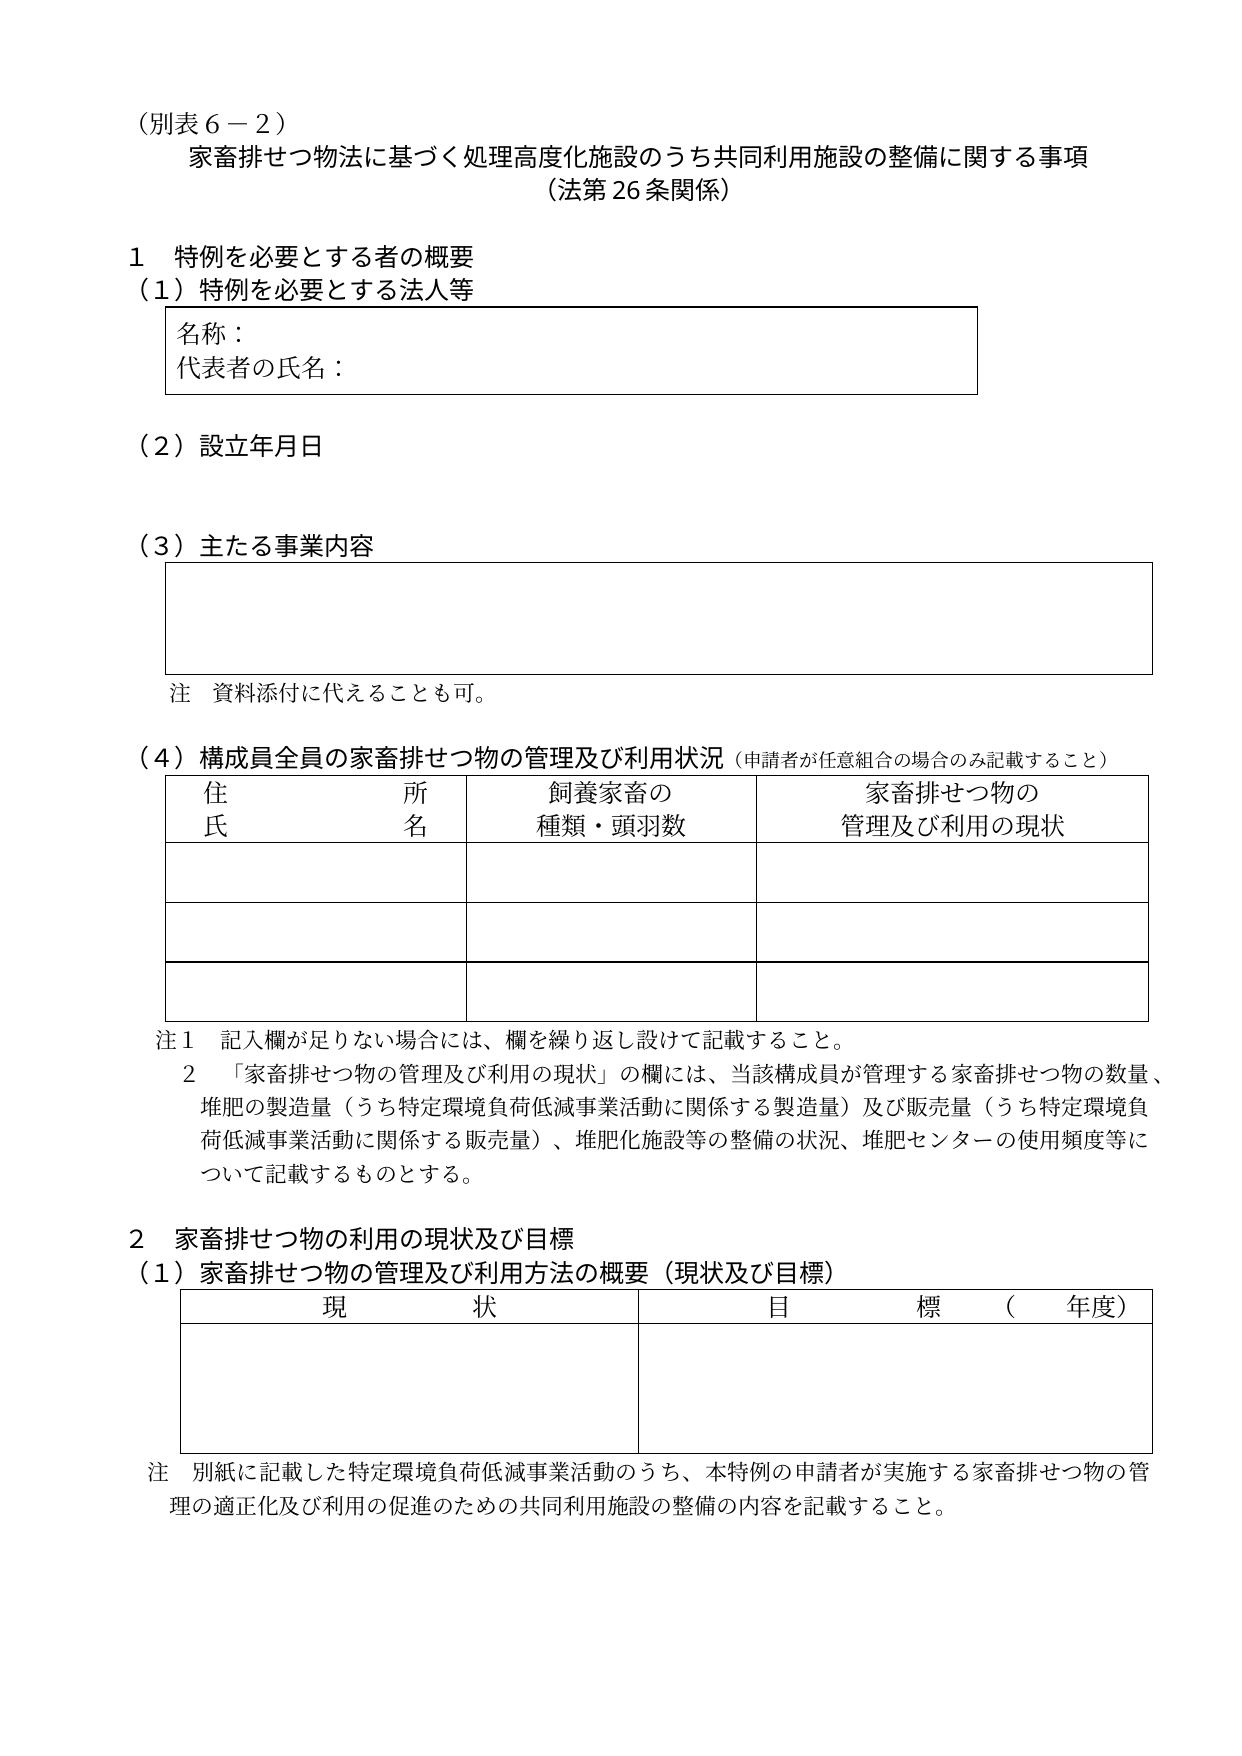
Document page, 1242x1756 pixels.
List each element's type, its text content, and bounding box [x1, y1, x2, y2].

text （１）家畜排せつ物の管理及び利用方法の概要（現状及び目標） [124, 1255, 1153, 1289]
table_cell [181, 1324, 638, 1453]
table_header 現 状 [181, 1290, 638, 1323]
table_header 家畜排せつ物の 管理及び利用の現状 [757, 776, 1148, 842]
table_header 目 標 （ 年度） [639, 1290, 1152, 1323]
text （別表６－２） [124, 106, 1153, 140]
text （４）構成員全員の家畜排せつ物の管理及び利用状況（申請者が任意組合の場合のみ記載すること） [124, 741, 1153, 774]
table_cell [757, 903, 1148, 961]
text （３）主たる事業内容 [124, 528, 1153, 562]
table_cell [467, 843, 756, 902]
text 家畜排せつ物法に基づく処理高度化施設のうち共同利用施設の整備に関する事項 [124, 140, 1153, 173]
table_cell [757, 843, 1148, 902]
table_header [166, 563, 1152, 673]
table_cell [639, 1324, 1152, 1453]
table_cell [166, 963, 466, 1021]
text ２ 家畜排せつ物の利用の現状及び目標 [124, 1222, 1153, 1255]
table_cell [757, 963, 1148, 1021]
table_header 名称： 代表者の氏名： [166, 308, 977, 394]
table_cell [467, 903, 756, 961]
text （１）特例を必要とする法人等 [124, 273, 1153, 306]
table_cell [166, 903, 466, 961]
table_header 飼養家畜の 種類・頭羽数 [467, 776, 756, 842]
text （法第26条関係） [124, 173, 1153, 206]
table_cell [467, 963, 756, 1021]
table_header 住 所 氏 名 [166, 776, 466, 842]
table_cell [166, 843, 466, 902]
text 注 別紙に記載した特定環境負荷低減事業活動のうち、本特例の申請者が実施する家畜排せつ物の管理の適正化及び利用の促進のための共同利用施設の整備の内容を記載すること。 [147, 1454, 1153, 1521]
text 注 資料添付に代えることも可。 [147, 674, 1153, 708]
text ２ 「家畜排せつ物の管理及び利用の現状」の欄には、当該構成員が管理する家畜排せつ物の数量、堆肥の製造量（うち特定環境負荷低減事業活動に関係する製造量）及び販売量（うち特定環境負荷低減事業活動に関係する販売量）、堆肥化施設等の整備の状況、堆肥センターの使用頻度等について記載するものとする。 [178, 1055, 1153, 1189]
text （２）設立年月日 [124, 428, 1153, 462]
text １ 特例を必要とする者の概要 [124, 240, 1153, 273]
text 注１ 記入欄が足りない場合には、欄を繰り返し設けて記載すること。 [155, 1022, 1153, 1055]
